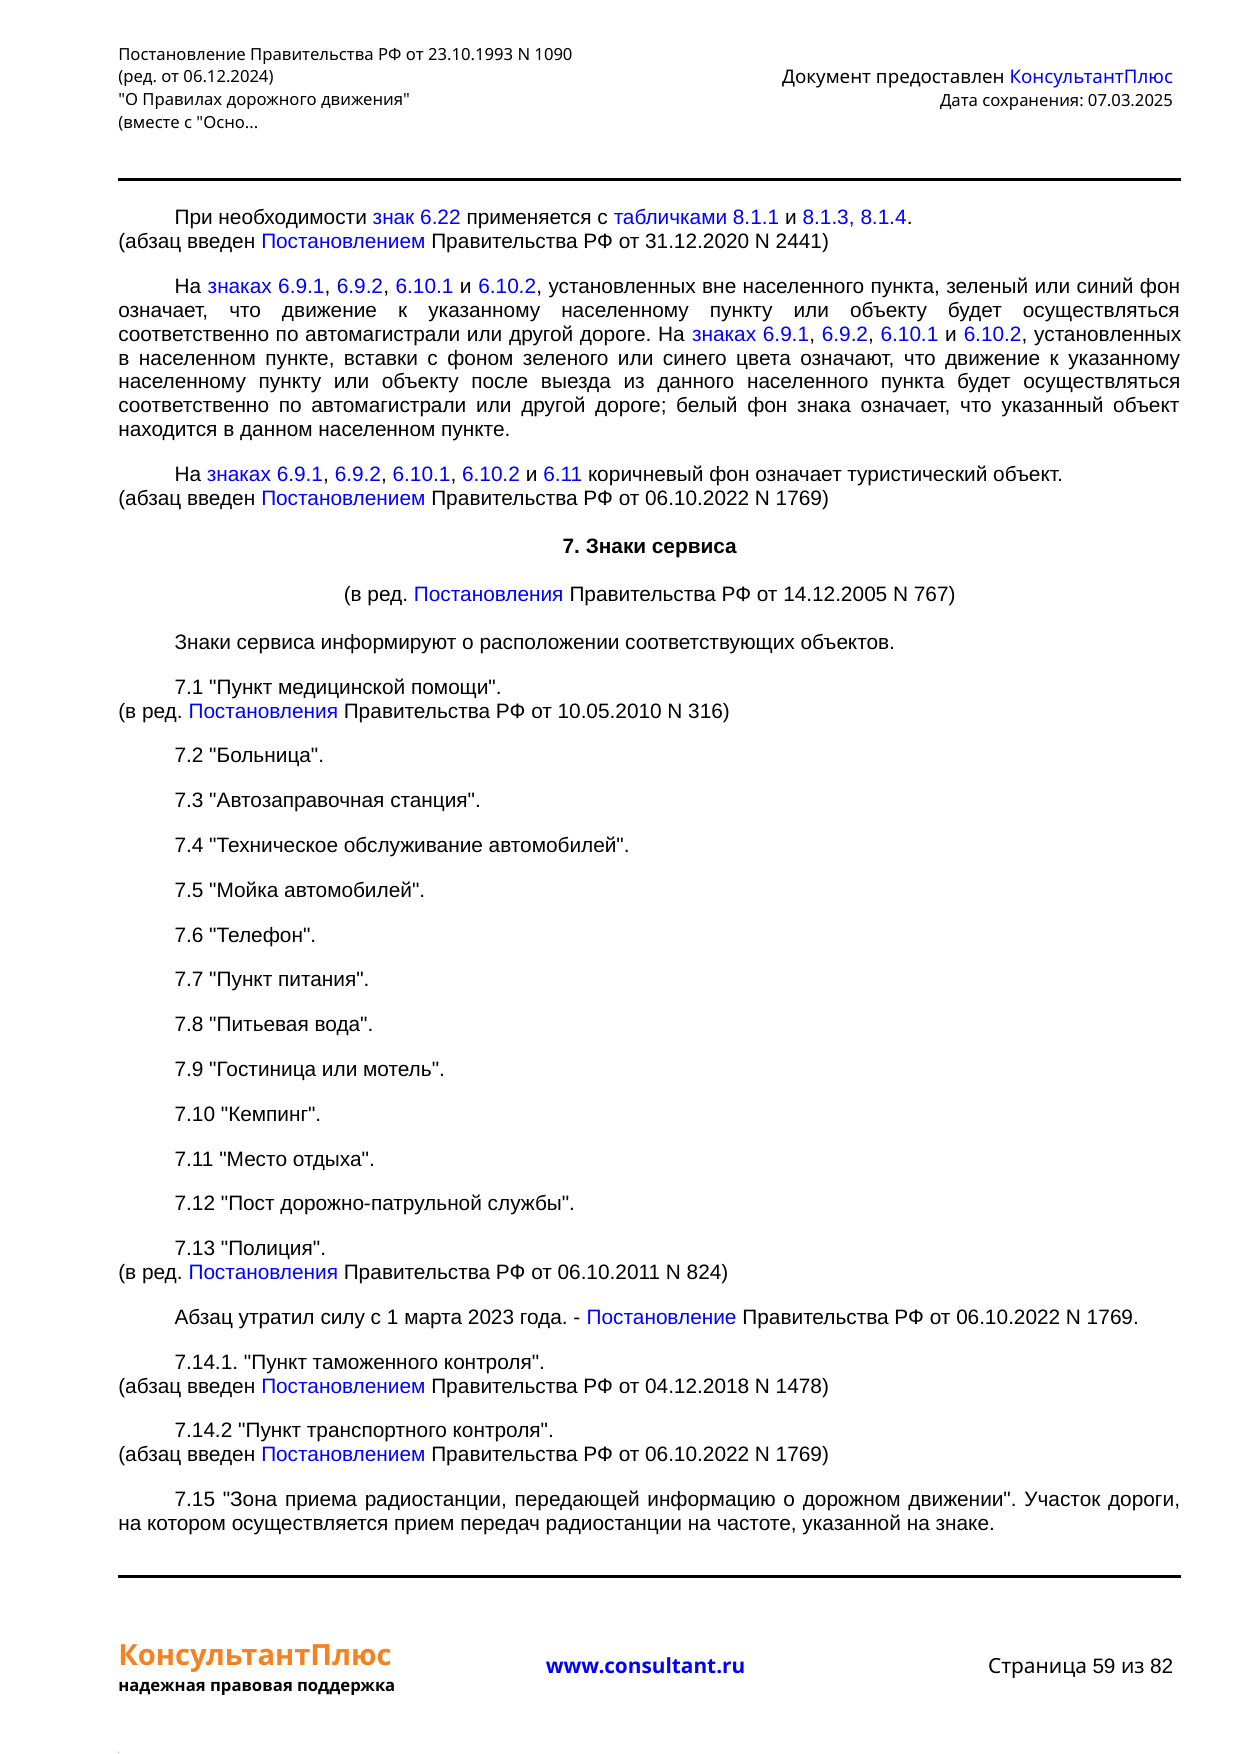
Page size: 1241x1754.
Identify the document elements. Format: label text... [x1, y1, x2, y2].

text 7.3 "Автозаправочная станция". [118, 788, 1181, 812]
text 7.14.1. "Пункт таможенного контроля". [118, 1349, 1181, 1373]
text (абзац введен Постановлением Правительства РФ от 04.12.2018 N 1478) [118, 1373, 1181, 1397]
text (абзац введен Постановлением Правительства РФ от 06.10.2022 N 1769) [118, 486, 1181, 510]
title 7. Знаки сервиса [118, 534, 1181, 558]
text 7.12 "Пост дорожно-патрульной службы". [118, 1191, 1181, 1215]
text 7.14.2 "Пункт транспортного контроля". [118, 1418, 1181, 1442]
text 7.13 "Полиция". [118, 1236, 1181, 1260]
text (в ред. Постановления Правительства РФ от 10.05.2010 N 316) [118, 698, 1181, 722]
text При необходимости знак 6.22 применяется с табличками 8.1.1 и 8.1.3, 8.1.4. [118, 205, 1181, 229]
text (абзац введен Постановлением Правительства РФ от 06.10.2022 N 1769) [118, 1442, 1181, 1466]
text (в ред. Постановления Правительства РФ от 14.12.2005 N 767) [118, 582, 1181, 606]
text 7.11 "Место отдыха". [118, 1146, 1181, 1170]
text Знаки сервиса информируют о расположении соответствующих объектов. [118, 630, 1181, 654]
text 7.6 "Телефон". [118, 922, 1181, 946]
text 7.5 "Мойка автомобилей". [118, 878, 1181, 902]
text 7.8 "Питьевая вода". [118, 1012, 1181, 1036]
text 7.4 "Техническое обслуживание автомобилей". [118, 833, 1181, 857]
text На знаках 6.9.1, 6.9.2, 6.10.1, 6.10.2 и 6.11 коричневый фон означает туристический объект. [118, 462, 1181, 486]
text (в ред. Постановления Правительства РФ от 06.10.2011 N 824) [118, 1260, 1181, 1284]
text 7.15 "Зона приема радиостанции, передающей информацию о дорожном движении". Участок дороги, на котором осуществляется прием передач радиостанции на частоте, указанной на знаке. [118, 1487, 1181, 1535]
text Абзац утратил силу с 1 марта 2023 года. - Постановление Правительства РФ от 06.10.2022 N 1769. [118, 1305, 1181, 1329]
text 7.10 "Кемпинг". [118, 1102, 1181, 1126]
text 7.2 "Больница". [118, 743, 1181, 767]
text 7.7 "Пункт питания". [118, 967, 1181, 991]
text На знаках 6.9.1, 6.9.2, 6.10.1 и 6.10.2, установленных вне населенного пункта, зеленый или синий фон означает, что движение к указанному населенному пункту или объекту будет осуществляться соответственно по автомагистрали или другой дороге. На знаках 6.9.1, 6.9.2, 6.10.1 и 6.10.2, установленных в населенном пункте, вставки с фоном зеленого или синего цвета означают, что движение к указанному населенному пункту или объекту после выезда из данного населенного пункта будет осуществляться соответственно по автомагистрали или другой дороге; белый фон знака означает, что указанный объект находится в данном населенном пункте. [118, 273, 1181, 441]
text 7.9 "Гостиница или мотель". [118, 1057, 1181, 1081]
text 7.1 "Пункт медицинской помощи". [118, 674, 1181, 698]
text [118, 229, 1181, 253]
